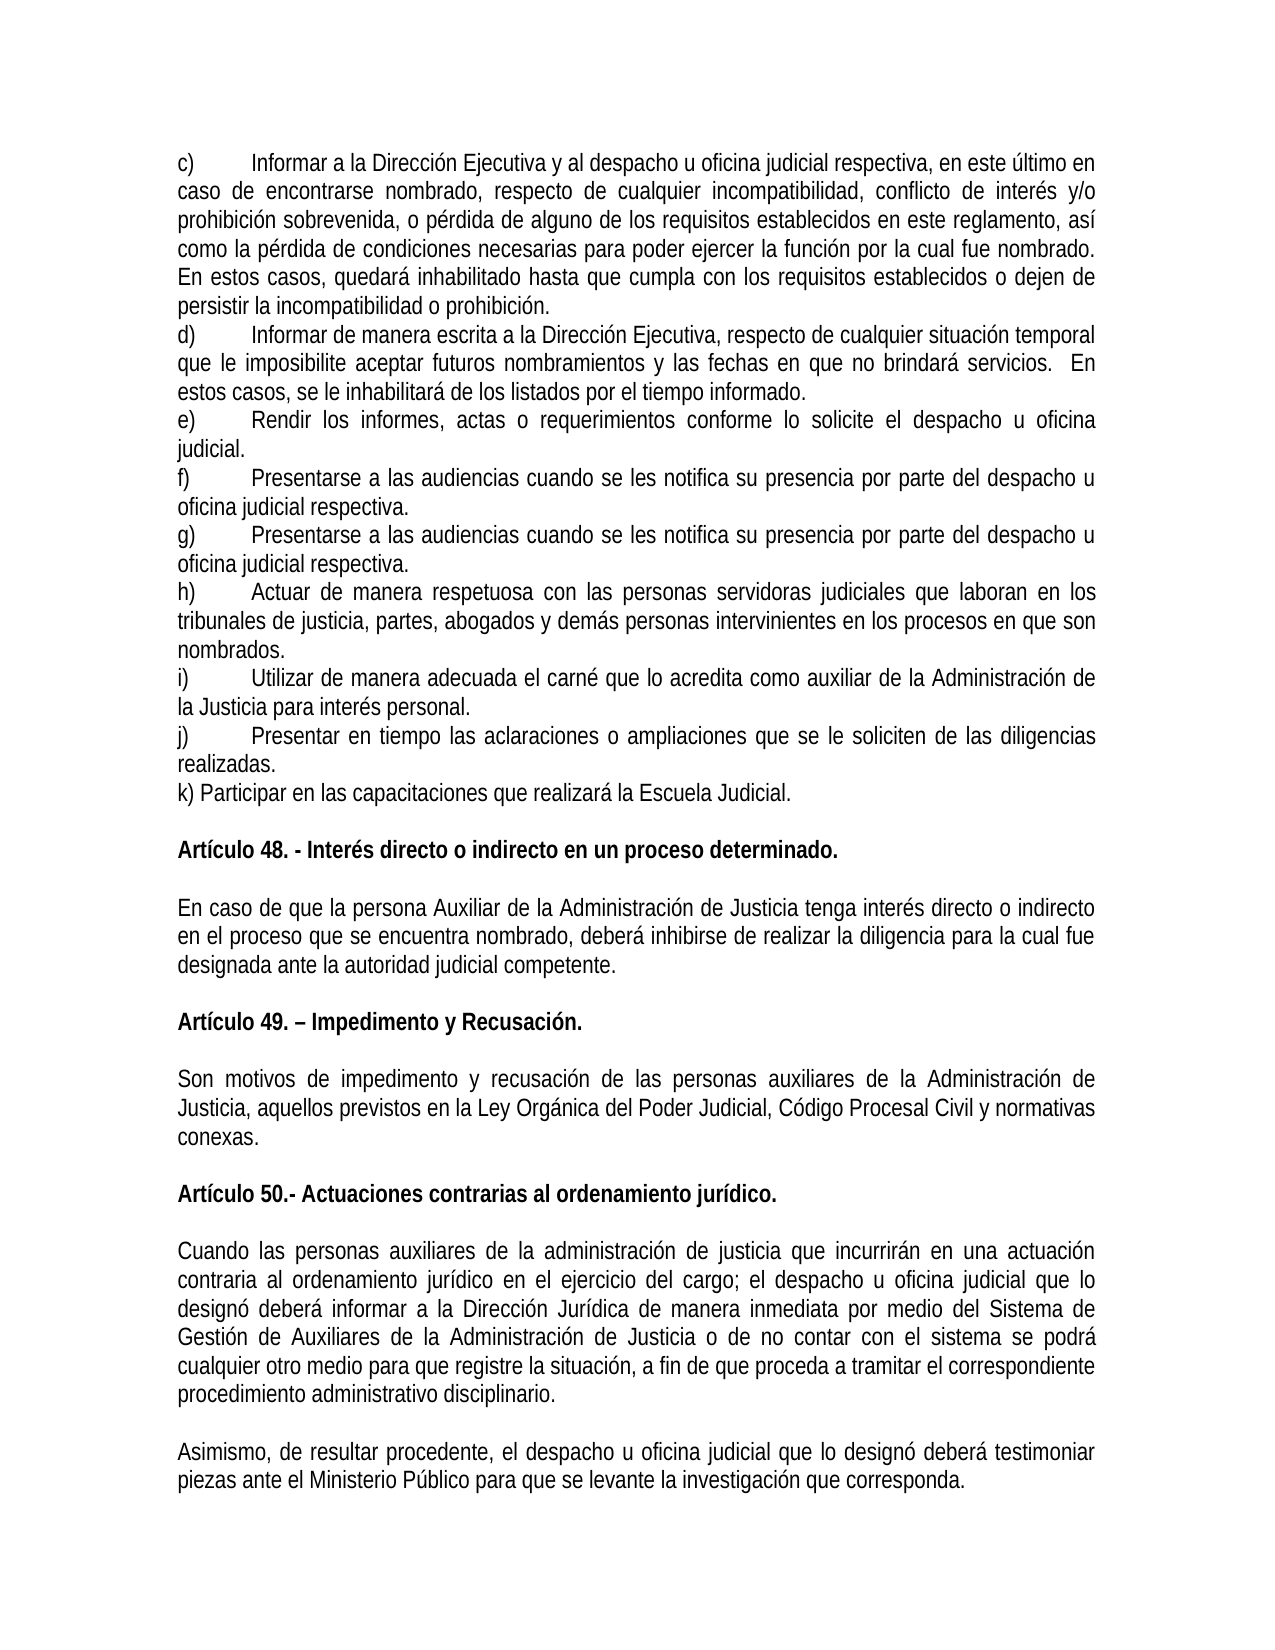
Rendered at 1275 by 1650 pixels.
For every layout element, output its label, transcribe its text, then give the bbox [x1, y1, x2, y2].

text j) Presentar en tiempo las aclaraciones o ampliaciones que se le soliciten de las diligencias realizadas. [177, 721, 1098, 778]
text g) Presentarse a las audiencias cuando se les notifica su presencia por parte del despacho u oficina judicial respectiva. [177, 520, 1098, 577]
text f) Presentarse a las audiencias cuando se les notifica su presencia por parte del despacho u oficina judicial respectiva. [177, 463, 1098, 520]
text k) Participar en las capacitaciones que realizará la Escuela Judicial. [177, 778, 1098, 807]
text e) Rendir los informes, actas o requerimientos conforme lo solicite el despacho u oficina judicial. [177, 406, 1098, 463]
text Son motivos de impedimento y recusación de las personas auxiliares de la Administración de Justicia, aquellos previstos en la Ley Orgánica del Poder Judicial, Código Procesal Civil y normativas conexas. [177, 1064, 1098, 1150]
text h) Actuar de manera respetuosa con las personas servidoras judiciales que laboran en los tribunales de justicia, partes, abogados y demás personas intervinientes en los procesos en que son nombrados. [177, 577, 1098, 663]
text d) Informar de manera escrita a la Dirección Ejecutiva, respecto de cualquier situación temporal que le imposibilite aceptar futuros nombramientos y las fechas en que no brindará servicios. En estos casos, se le inhabilitará de los listados por el tiempo informado. [177, 319, 1098, 406]
text Cuando las personas auxiliares de la administración de justicia que incurrirán en una actuación contraria al ordenamiento jurídico en el ejercicio del cargo; el despacho u oficina judicial que lo designó deberá informar a la Dirección Jurídica de manera inmediata por medio del Sistema de Gestión de Auxiliares de la Administración de Justicia o de no contar con el sistema se podrá cualquier otro medio para que registre la situación, a fin de que proceda a tramitar el correspondiente procedimiento administrativo disciplinario. [177, 1236, 1098, 1408]
text En caso de que la persona Auxiliar de la Administración de Justicia tenga interés directo o indirecto en el proceso que se encuentra nombrado, deberá inhibirse de realizar la diligencia para la cual fue designada ante la autoridad judicial competente. [177, 892, 1098, 978]
text Asimismo, de resultar procedente, el despacho u oficina judicial que lo designó deberá testimoniar piezas ante el Ministerio Público para que se levante la investigación que corresponda. [177, 1437, 1098, 1494]
text Artículo 50.- Actuaciones contrarias al ordenamiento jurídico. [177, 1179, 1098, 1208]
text Artículo 48. - Interés directo o indirecto en un proceso determinado. [177, 835, 1098, 864]
text c) Informar a la Dirección Ejecutiva y al despacho u oficina judicial respectiva, en este último en caso de encontrarse nombrado, respecto de cualquier incompatibilidad, conflicto de interés y/o prohibición sobrevenida, o pérdida de alguno de los requisitos establecidos en este reglamento, así como la pérdida de condiciones necesarias para poder ejercer la función por la cual fue nombrado. En estos casos, quedará inhabilitado hasta que cumpla con los requisitos establecidos o dejen de persistir la incompatibilidad o prohibición. [177, 148, 1098, 319]
text Artículo 49. – Impedimento y Recusación. [177, 1007, 1098, 1036]
text i) Utilizar de manera adecuada el carné que lo acredita como auxiliar de la Administración de la Justicia para interés personal. [177, 663, 1098, 721]
